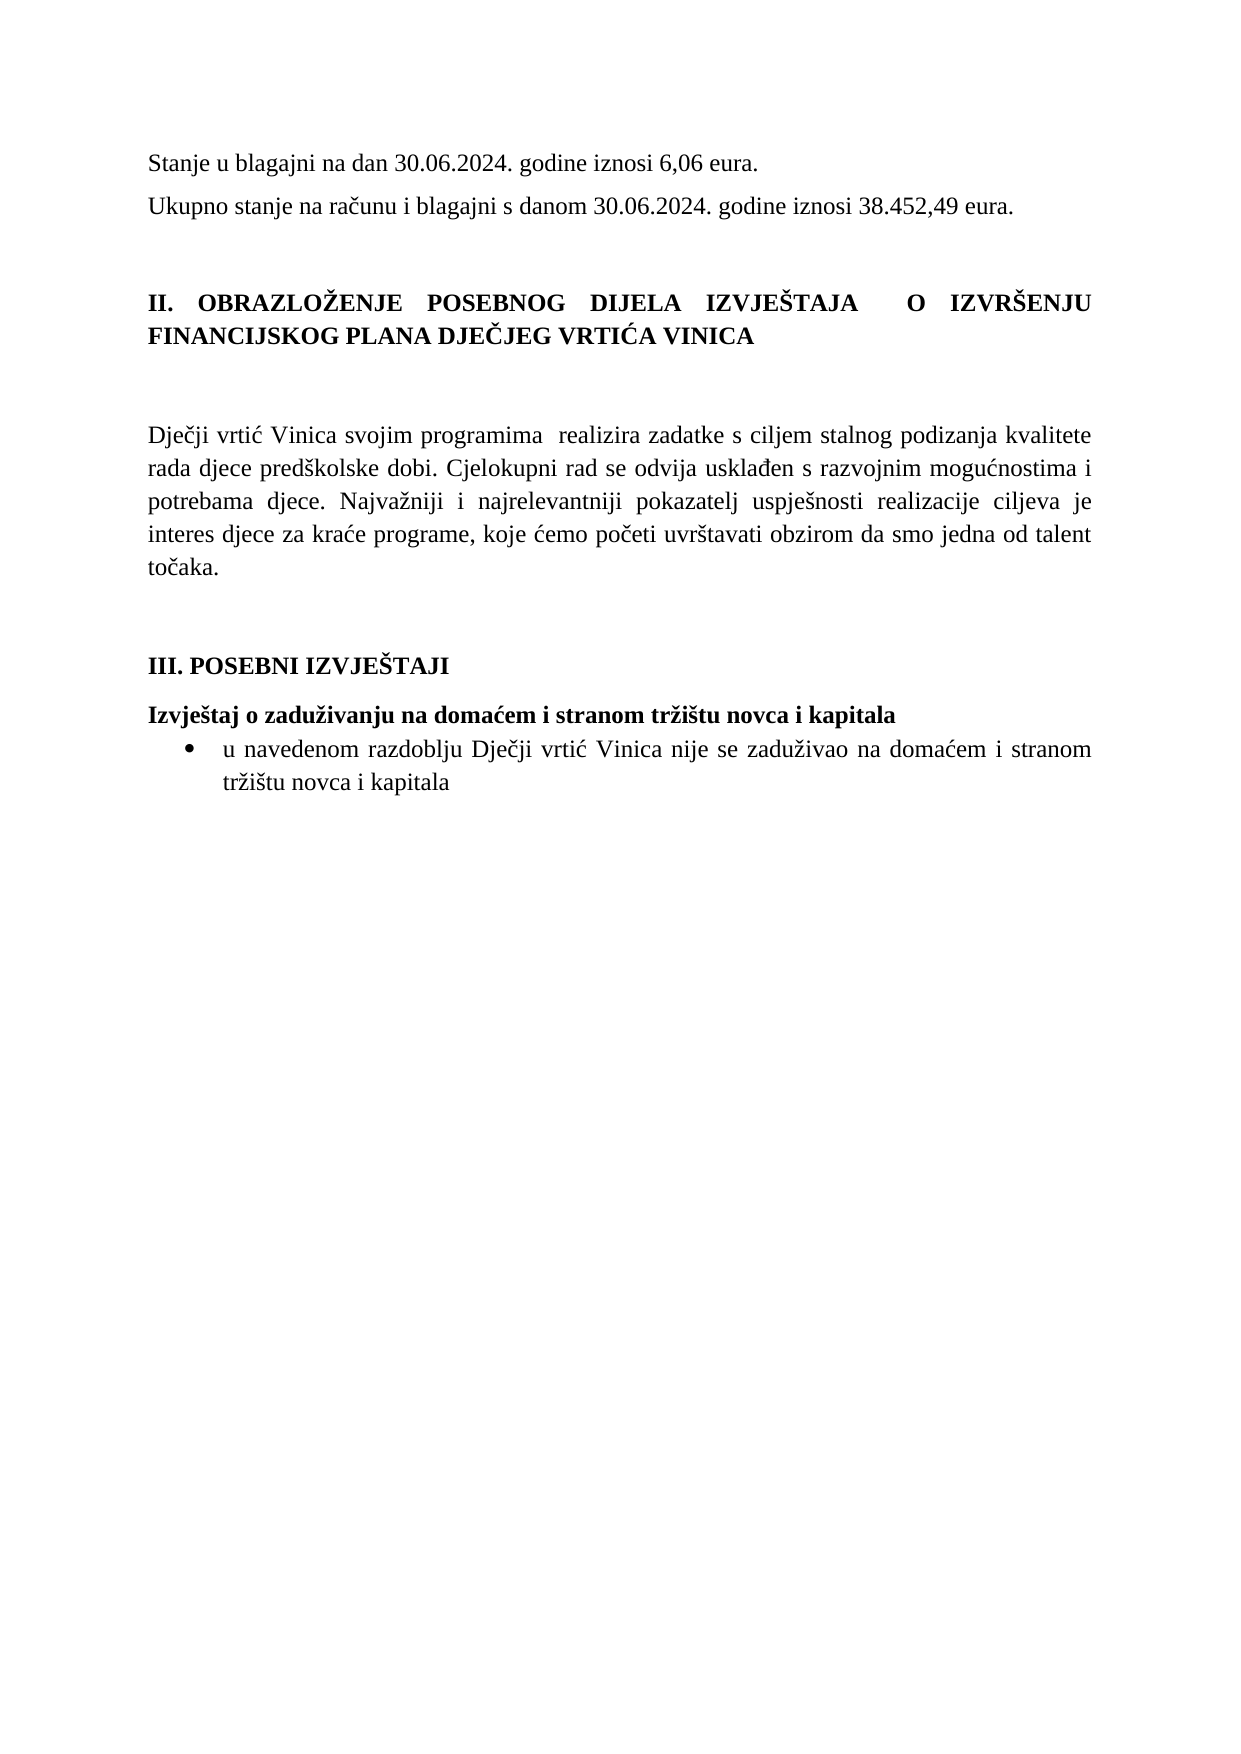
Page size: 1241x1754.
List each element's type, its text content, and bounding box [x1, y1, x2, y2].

text Dječji vrtić Vinica svojim programima realizira zadatke s ciljem stalnog podizanja kvalitete rada djece predškolske dobi. Cjelokupni rad se odvija usklađen s razvojnim mogućnostima i potrebama djece. Najvažniji i najrelevantniji pokazatelj uspješnosti realizacije ciljeva je interes djece za kraće programe, koje ćemo početi uvrštavati obzirom da smo jedna od talent točaka. [148, 420, 1093, 581]
text Stanje u blagajni na dan 30.06.2024. godine iznosi 6,06 eura. [148, 148, 1093, 176]
text Izvještaj o zaduživanju na domaćem i stranom tržištu novca i kapitala [148, 701, 1093, 729]
text II. OBRAZLOŽENJE POSEBNOG DIJELA IZVJEŠTAJA O IZVRŠENJU FINANCIJSKOG PLANA DJEČJEG VRTIĆA VINICA [148, 288, 1093, 349]
text Ukupno stanje na računu i blagajni s danom 30.06.2024. godine iznosi 38.452,49 eura. [148, 191, 1093, 219]
list u navedenom razdoblju Dječji vrtić Vinica nije se zaduživao na domaćem i stranom tržištu novca i kapitala [185, 734, 1093, 795]
text III. POSEBNI IZVJEŠTAJI [148, 651, 1093, 680]
